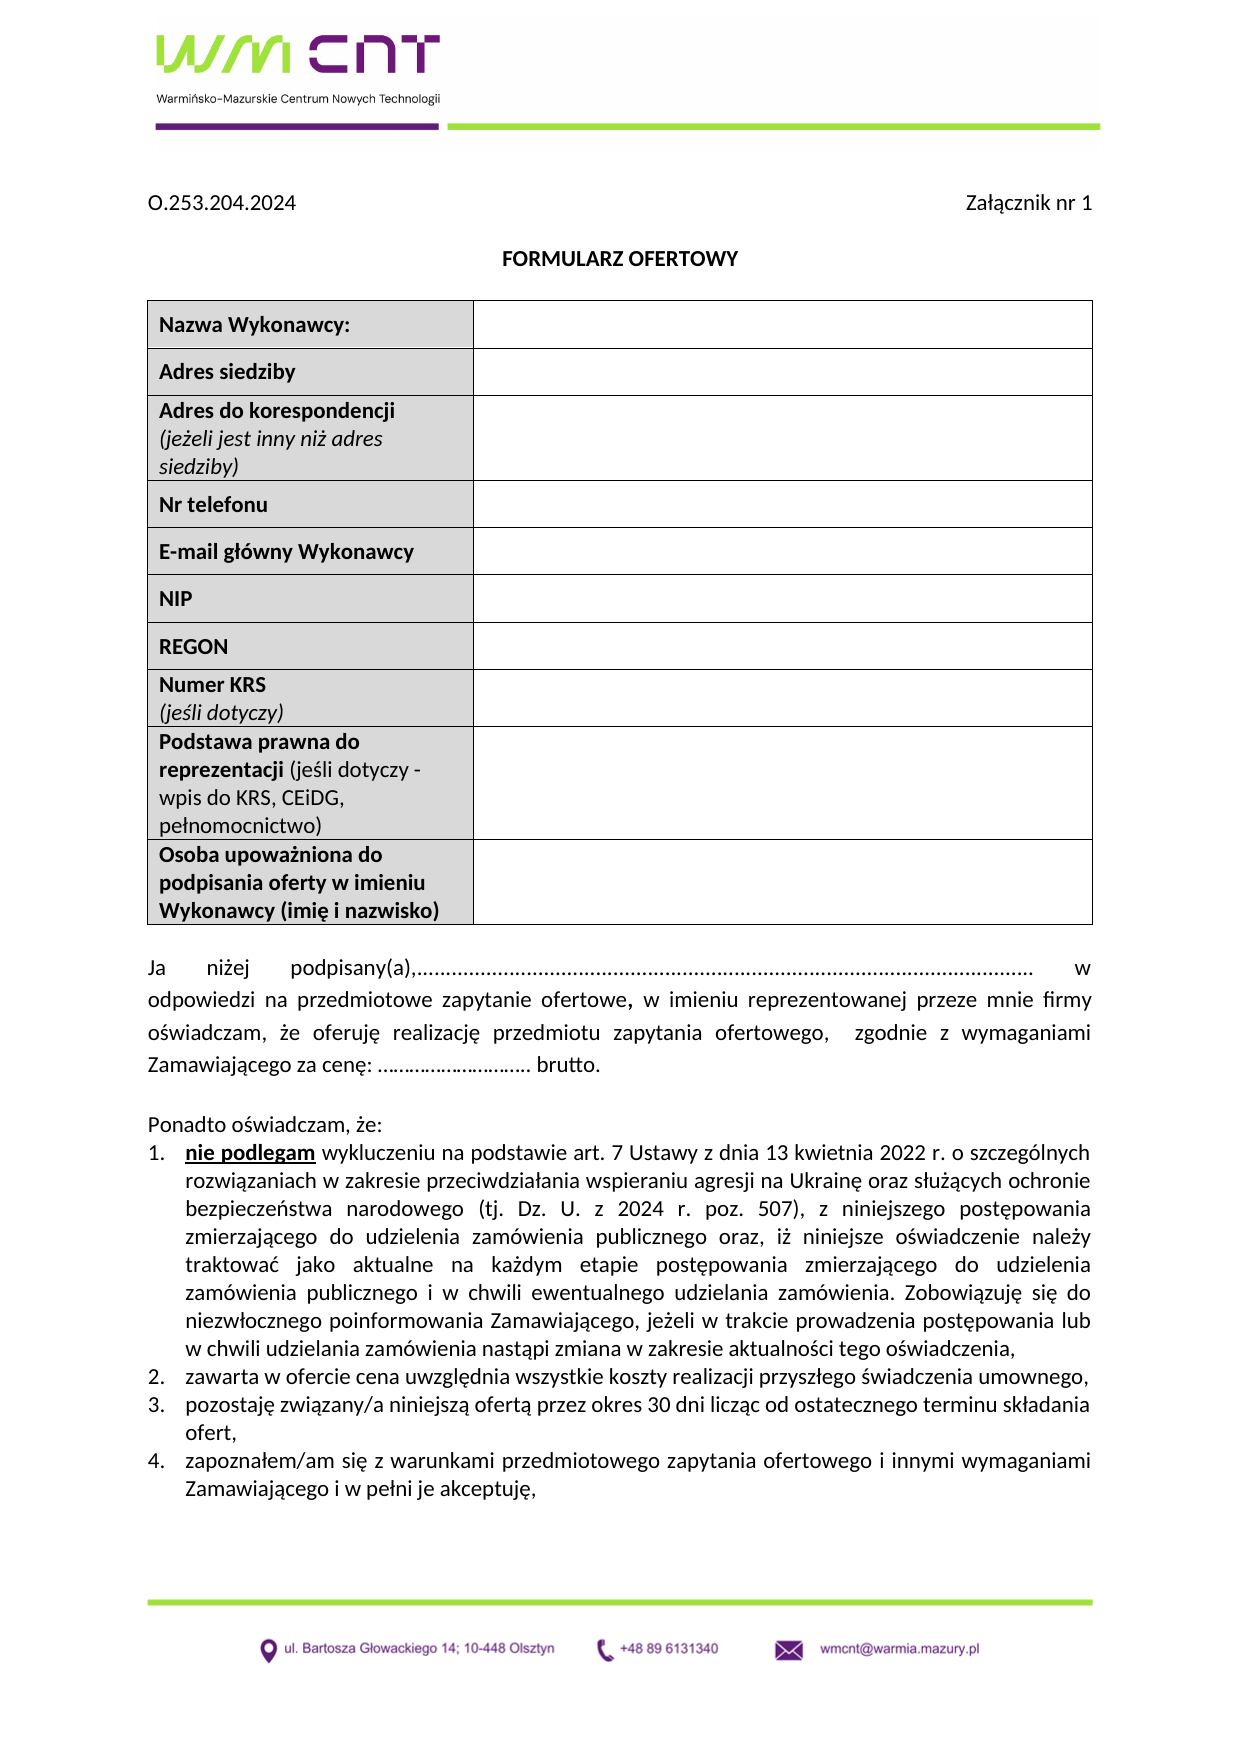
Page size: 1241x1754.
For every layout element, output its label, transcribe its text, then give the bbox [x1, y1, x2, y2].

table_header Nazwa Wykonawcy: [148, 301, 473, 347]
text FORMULARZ OFERTOWY [148, 244, 1092, 272]
list nie podlegam wykluczeniu na podstawie art. 7 Ustawy z dnia 13 kwietnia 2022 r. o szczególnych rozwiązaniach w zakresie przeciwdziałania wspieraniu agresji na Ukrainę oraz służących ochronie bezpieczeństwa narodowego (tj. Dz. U. z 2024 r. poz. 507), z niniejszego postępowania zmierzającego do udzielenia zamówienia publicznego oraz, iż niniejsze oświadczenie należy traktować jako aktualne na każdym etapie postępowania zmierzającego do udzielenia zamówienia publicznego i w chwili ewentualnego udzielania zamówienia. Zobowiązuję się do niezwłocznego poinformowania Zamawiającego, jeżeli w trakcie prowadzenia postępowania lub w chwili udzielania zamówienia nastąpi zmiana w zakresie aktualności tego oświadczenia, [148, 1138, 1092, 1362]
table_cell [474, 349, 1092, 395]
table_cell [474, 481, 1092, 527]
table_cell [474, 670, 1092, 726]
picture [147, 1574, 1093, 1681]
table_cell [474, 396, 1092, 480]
table_cell [474, 727, 1092, 839]
text O.253.204.2024 Załącznik nr 1 [148, 188, 1092, 216]
list zawarta w ofercie cena uwzględnia wszystkie koszty realizacji przyszłego świadczenia umownego, [148, 1362, 1092, 1390]
table_cell [474, 623, 1092, 669]
table_cell E-mail główny Wykonawcy [148, 528, 473, 574]
table_cell REGON [148, 623, 473, 669]
table_cell NIP [148, 575, 473, 622]
list zapoznałem/am się z warunkami przedmiotowego zapytania ofertowego i innymi wymaganiami Zamawiającego i w pełni je akceptuję, [148, 1446, 1092, 1502]
list pozostaję związany/a niniejszą ofertą przez okres 30 dni licząc od ostatecznego terminu składania ofert, [148, 1390, 1092, 1446]
picture [155, 13, 1101, 153]
table_cell Adres do korespondencji (jeżeli jest inny niż adres siedziby) [148, 396, 473, 480]
table_cell Numer KRS (jeśli dotyczy) [148, 670, 473, 726]
table_cell [474, 528, 1092, 574]
text Ja niżej podpisany(a),........................................................................................................... w odpowiedzi na przedmiotowe zapytanie ofertowe, w imieniu reprezentowanej przeze mnie firmy oświadczam, że oferuję realizację przedmiotu zapytania ofertowego, zgodnie z wymaganiami Zamawiającego za cenę: ……………………….. brutto. [148, 953, 1092, 1078]
text Ponadto oświadczam, że: [148, 1110, 1092, 1138]
table_cell Nr telefonu [148, 481, 473, 527]
table_cell [474, 840, 1092, 924]
table_cell Podstawa prawna do reprezentacji (jeśli dotyczy - wpis do KRS, CEiDG, pełnomocnictwo) [148, 727, 473, 839]
table_cell Adres siedziby [148, 349, 473, 395]
table_cell Osoba upoważniona do podpisania oferty w imieniu Wykonawcy (imię i nazwisko) [148, 840, 473, 924]
table_header [474, 301, 1092, 347]
table_cell [474, 575, 1092, 622]
